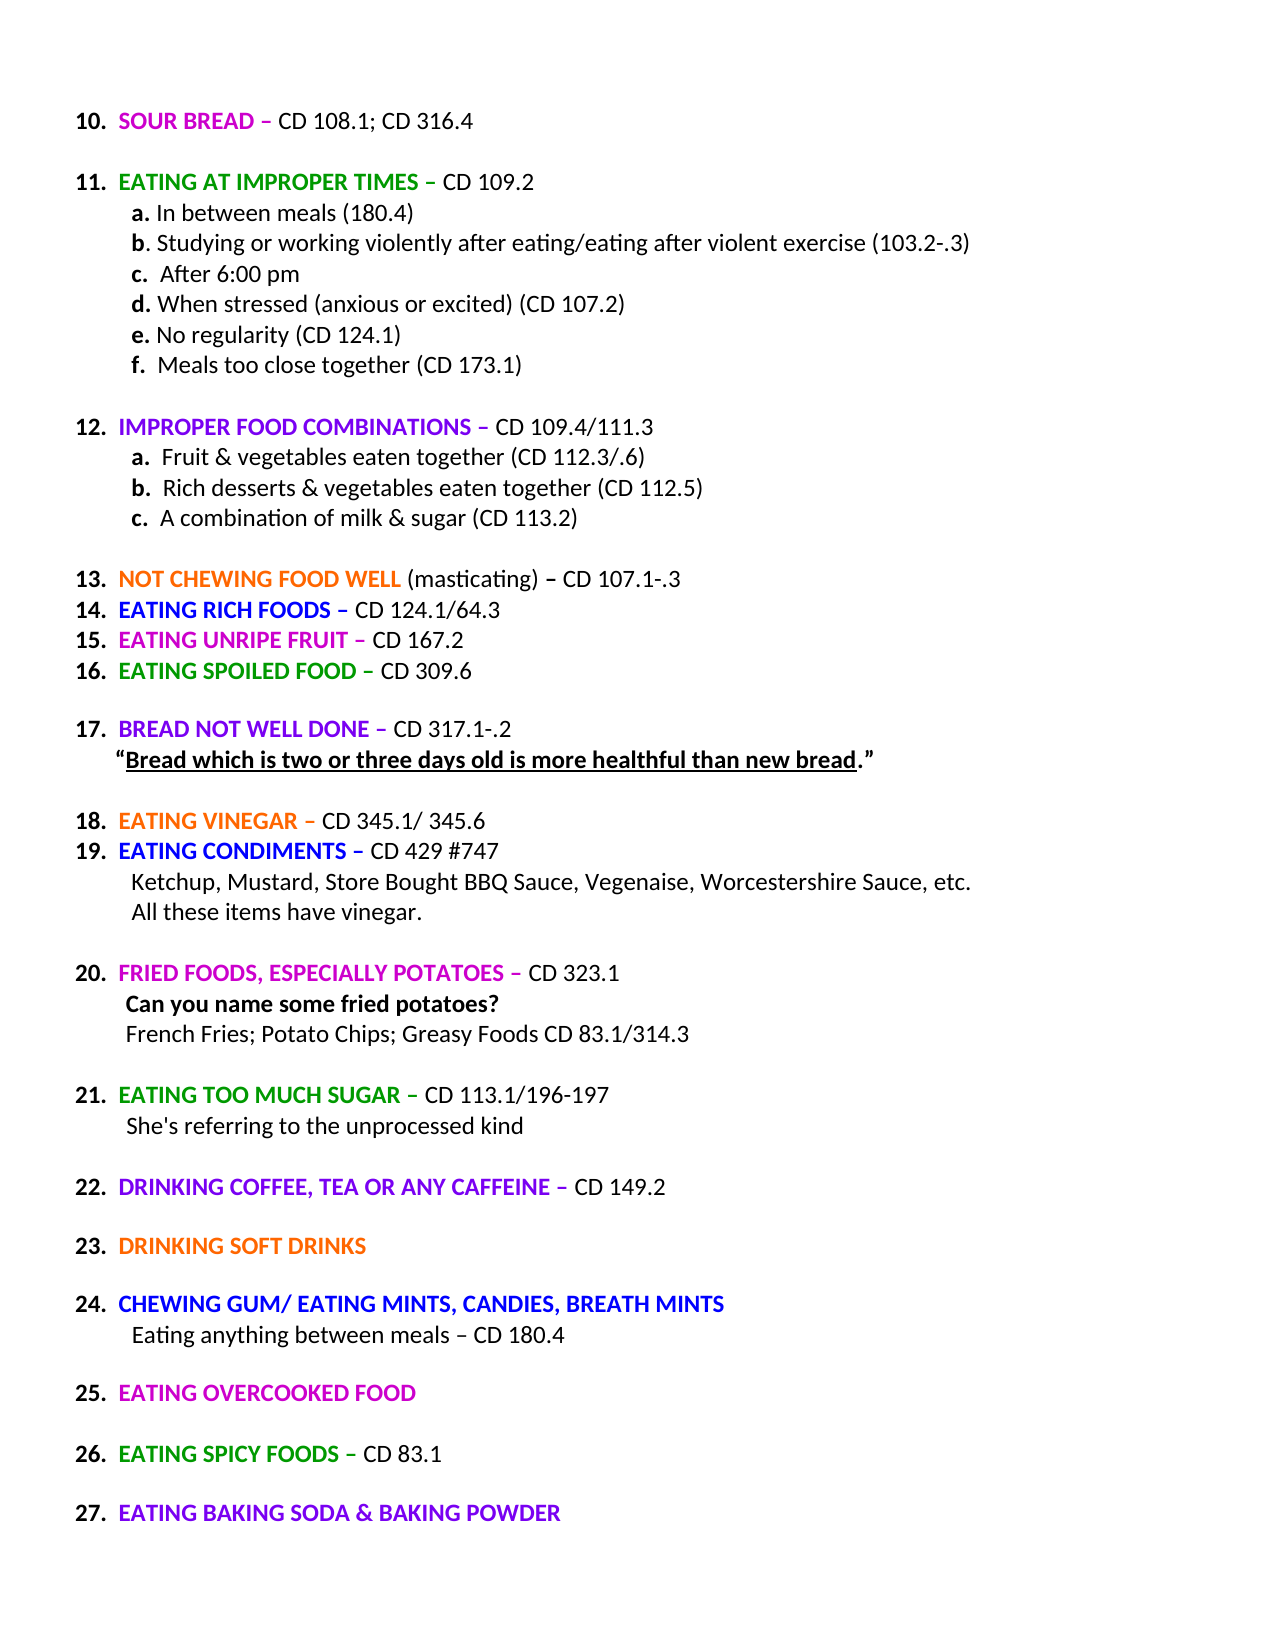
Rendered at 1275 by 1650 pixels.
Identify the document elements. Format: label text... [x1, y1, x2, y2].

list 23. DRINKING SOFT DRINKS [75, 1230, 1200, 1288]
list 22. DRINKING COFFEE, TEA OR ANY CAFFEINE – CD 149.2 [75, 1171, 1200, 1230]
list 21. EATING TOO MUCH SUGAR – CD 113.1/196-197 [75, 1080, 1200, 1110]
list 17. BREAD NOT WELL DONE – CD 317.1-.2 “Bread which is two or three days old is more healthful than new bread.” [75, 713, 1200, 774]
list 24. CHEWING GUM/ EATING MINTS, CANDIES, BREATH MINTS [75, 1288, 1200, 1319]
list She's referring to the unprocessed kind [75, 1110, 1200, 1141]
list 25. EATING OVERCOOKED FOOD [75, 1377, 1200, 1408]
list Eating anything between meals – CD 180.4 [75, 1319, 1200, 1377]
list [75, 75, 1200, 197]
list 26. EATING SPICY FOODS – CD 83.1 [75, 1438, 1200, 1497]
list 27. EATING BAKING SODA & BAKING POWDER [75, 1497, 1200, 1527]
list Can you name some fried potatoes? [120, 988, 1200, 1019]
list French Fries; Potato Chips; Greasy Foods CD 83.1/314.3 [120, 1019, 1200, 1049]
list 12. IMPROPER FOOD COMBINATIONS – CD 109.4/111.3 a. Fruit & vegetables eaten together (CD 112.3/.6) b. Rich desserts & vegetables eaten together (CD 112.5) c. A combination of milk & sugar (CD 113.2) 13. NOT CHEWING FOOD WELL (masticating) – CD 107.1-.3 14. EATING RICH FOODS – CD 124.1/64.3 15. EATING UNRIPE FRUIT – CD 167.2 16. EATING SPOILED FOOD – CD 309.6 [75, 411, 1200, 713]
list a. In between meals (180.4) b. Studying or working violently after eating/eating after violent exercise (103.2-.3) c. After 6:00 pm d. When stressed (anxious or excited) (CD 107.2) e. No regularity (CD 124.1) f. Meals too close together (CD 173.1) [131, 197, 1200, 380]
list 18. EATING VINEGAR – CD 345.1/ 345.6 19. EATING CONDIMENTS – CD 429 #747 Ketchup, Mustard, Store Bought BBQ Sauce, Vegenaise, Worcestershire Sauce, etc. [75, 805, 1200, 897]
list All these items have vinegar. 20. FRIED FOODS, ESPECIALLY POTATOES – CD 323.1 [75, 897, 1200, 988]
